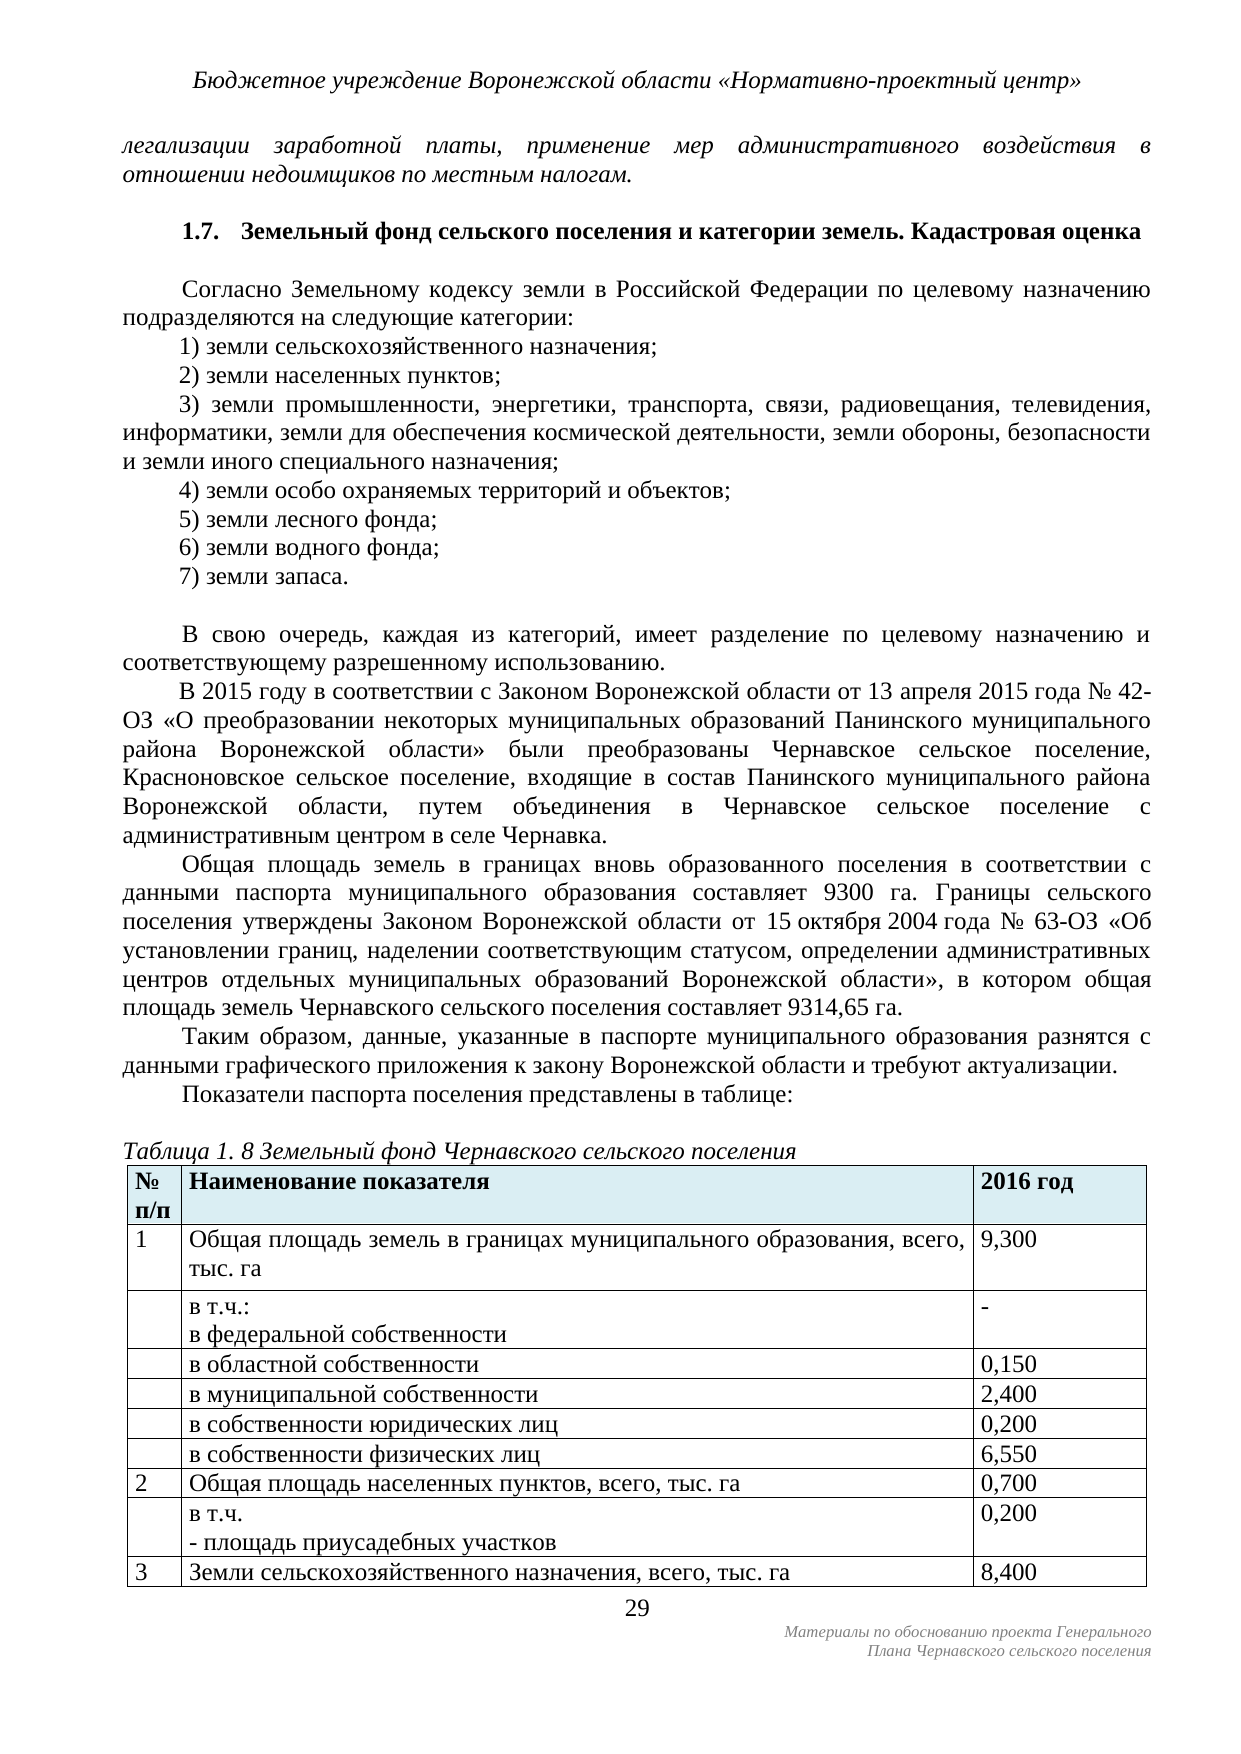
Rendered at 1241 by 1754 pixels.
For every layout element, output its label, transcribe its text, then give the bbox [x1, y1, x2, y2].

text Таблица 1. 8 Земельный фонд Чернавского сельского поселения [122, 1136, 1152, 1165]
table_cell [128, 1291, 181, 1348]
table_cell 0,700 [974, 1469, 1146, 1497]
table_header № п/п [128, 1166, 181, 1223]
text Согласно Земельному кодексу земли в Российской Федерации по целевому назначению подразделяются на следующие категории: [122, 274, 1152, 331]
subtitle Земельный фонд сельского поселения и категории земель. Кадастровая оценка [122, 216, 1152, 245]
text 7) земли запаса. [122, 561, 1152, 590]
table_cell в областной собственности [182, 1349, 973, 1378]
table_cell 2,400 [974, 1379, 1146, 1408]
text 4) земли особо охраняемых территорий и объектов; [122, 475, 1152, 504]
text Таким образом, данные, указанные в паспорте муниципального образования разнятся с данными графического приложения к закону Воронежской области и требуют актуализации. [122, 1021, 1152, 1079]
text 3) земли промышленности, энергетики, транспорта, связи, радиовещания, телевидения, информатики, земли для обеспечения космической деятельности, земли обороны, безопасности и земли иного специального назначения; [122, 389, 1152, 475]
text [122, 130, 1152, 187]
text В 2015 году в соответствии с Законом Воронежской области от 13 апреля 2015 года № 42-ОЗ «О преобразовании некоторых муниципальных образований Панинского муниципального района Воронежской области» были преобразованы Чернавское сельское поселение, Красноновское сельское поселение, входящие в состав Панинского муниципального района Воронежской области, путем объединения в Чернавское сельское поселение с административным центром в селе Чернавка. [122, 676, 1152, 849]
table_cell Общая площадь населенных пунктов, всего, тыс. га [182, 1469, 973, 1497]
table_header Наименование показателя [182, 1166, 973, 1223]
table_cell 0,200 [974, 1409, 1146, 1438]
table_cell [128, 1349, 181, 1378]
text В свою очередь, каждая из категорий, имеет разделение по целевому назначению и соответствующему разрешенному использованию. [122, 619, 1152, 676]
text 6) земли водного фонда; [122, 532, 1152, 561]
table_cell 6,550 [974, 1439, 1146, 1467]
table_header 2016 год [974, 1166, 1146, 1223]
table_cell - [974, 1291, 1146, 1348]
table_cell в собственности юридических лиц [182, 1409, 973, 1438]
table_cell [128, 1409, 181, 1438]
text Показатели паспорта поселения представлены в таблице: [122, 1079, 1152, 1107]
text 2) земли населенных пунктов; [122, 360, 1152, 389]
text 1) земли сельскохозяйственного назначения; [122, 331, 1152, 360]
table_cell в т.ч.: в федеральной собственности [182, 1291, 973, 1348]
table_cell 9,300 [974, 1225, 1146, 1290]
table_cell 1 [128, 1225, 181, 1290]
table_cell 8,400 [974, 1557, 1146, 1586]
table_cell 0,150 [974, 1349, 1146, 1378]
table_cell в собственности физических лиц [182, 1439, 973, 1467]
table_cell в т.ч. - площадь приусадебных участков [182, 1498, 973, 1556]
text 5) земли лесного фонда; [122, 504, 1152, 532]
table_cell в муниципальной собственности [182, 1379, 973, 1408]
table_cell Земли сельскохозяйственного назначения, всего, тыс. га [182, 1557, 973, 1586]
table_cell 2 [128, 1469, 181, 1497]
table_cell 3 [128, 1557, 181, 1586]
table_cell Общая площадь земель в границах муниципального образования, всего, тыс. га [182, 1225, 973, 1290]
table_cell 0,200 [974, 1498, 1146, 1556]
table_cell [128, 1379, 181, 1408]
table_cell [128, 1498, 181, 1556]
text Общая площадь земель в границах вновь образованного поселения в соответствии с данными паспорта муниципального образования составляет 9300 га. Границы сельского поселения утверждены Законом Воронежской области от 15 октября 2004 года № 63-ОЗ «Об установлении границ, наделении соответствующим статусом, определении административных центров отдельных муниципальных образований Воронежской области», в котором общая площадь земель Чернавского сельского поселения составляет 9314,65 га. [122, 849, 1152, 1021]
table_cell [128, 1439, 181, 1467]
